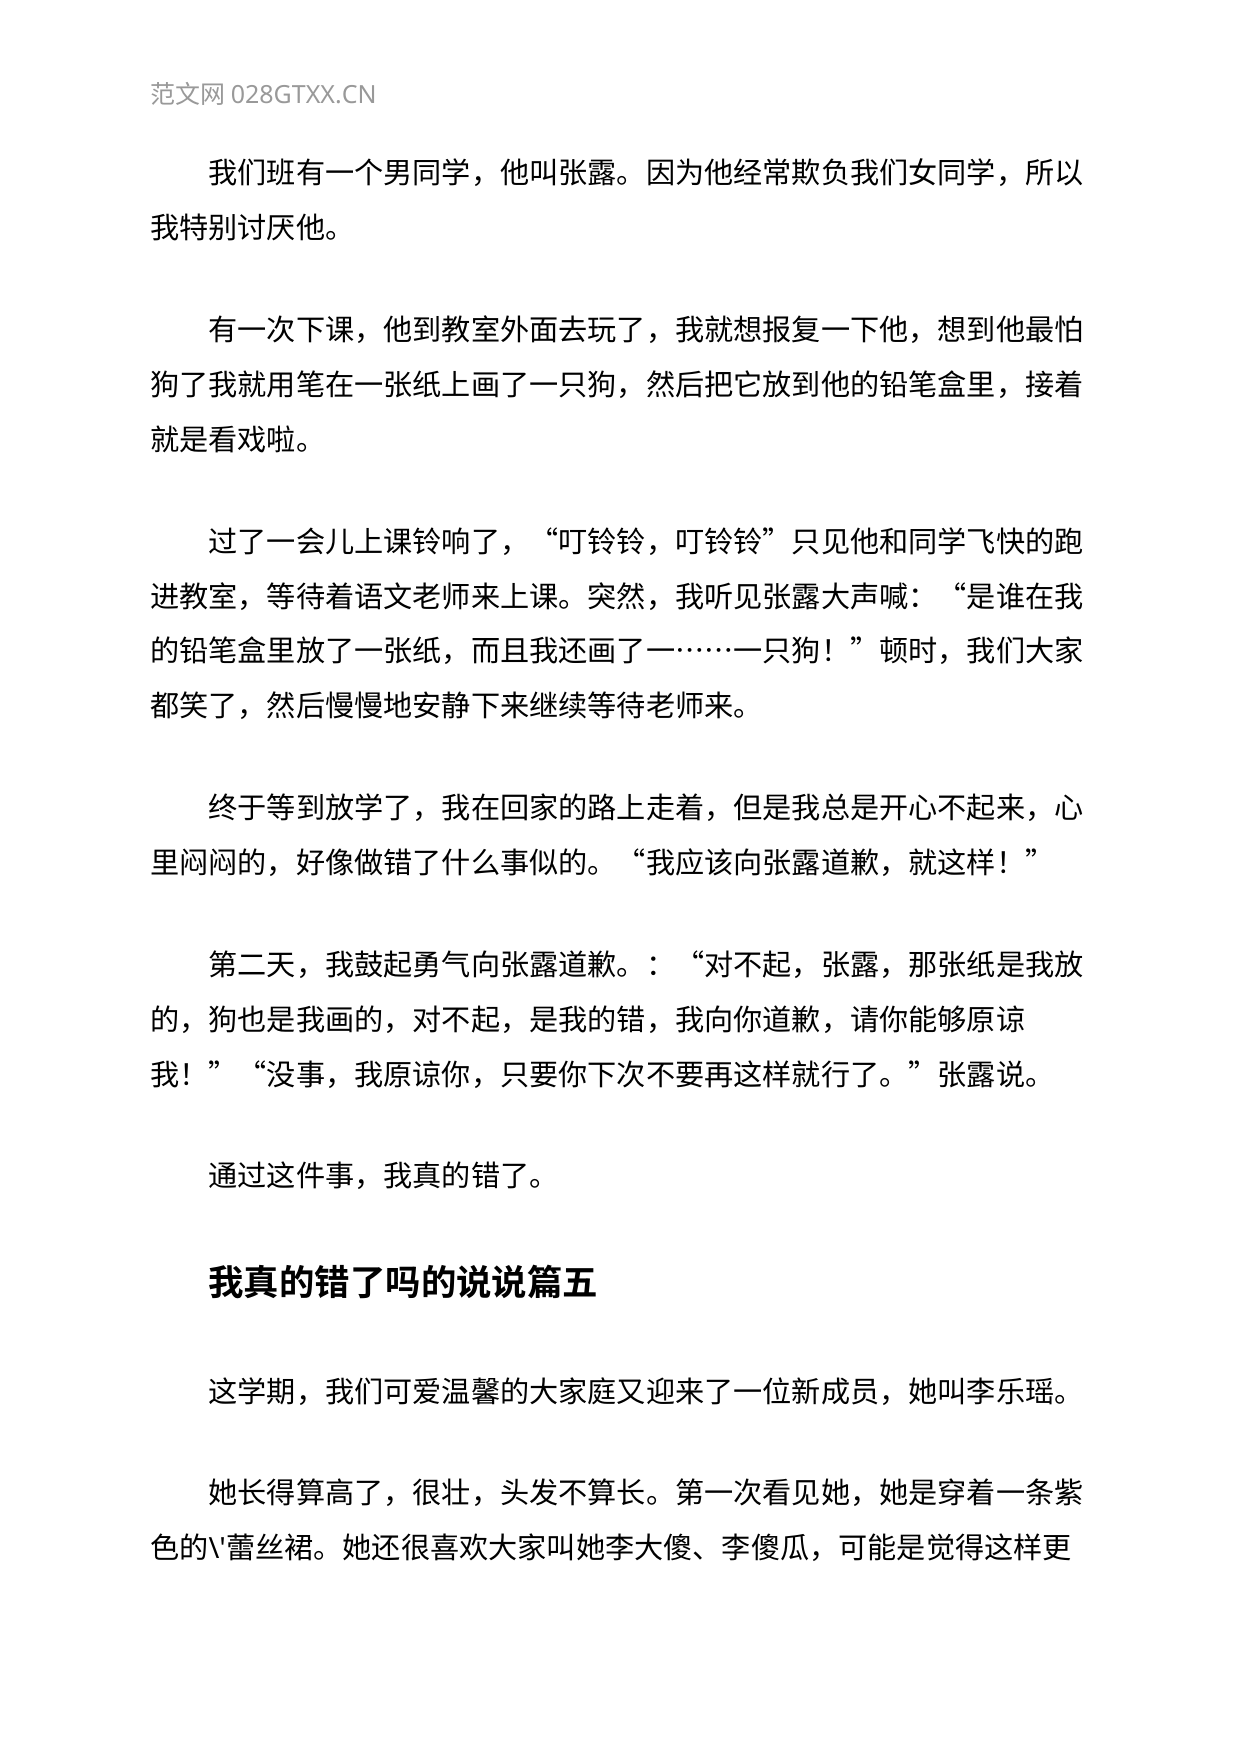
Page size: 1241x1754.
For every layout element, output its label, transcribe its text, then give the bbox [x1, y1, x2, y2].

text 我真的错了吗的说说篇五 [150, 1255, 1090, 1306]
text 这学期，我们可爱温馨的大家庭又迎来了一位新成员，她叫李乐瑶。 [150, 1368, 1090, 1410]
text 终于等到放学了，我在回家的路上走着，但是我总是开心不起来，心里闷闷的，好像做错了什么事似的。“我应该向张露道歉，就这样！” [150, 785, 1090, 882]
text 我们班有一个男同学，他叫张露。因为他经常欺负我们女同学，所以我特别讨厌他。 [150, 150, 1090, 247]
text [150, 1470, 1090, 1567]
text 通过这件事，我真的错了。 [150, 1153, 1090, 1195]
text 有一次下课，他到教室外面去玩了，我就想报复一下他，想到他最怕狗了我就用笔在一张纸上画了一只狗，然后把它放到他的铅笔盒里，接着就是看戏啦。 [150, 307, 1090, 459]
text 第二天，我鼓起勇气向张露道歉。：“对不起，张露，那张纸是我放的，狗也是我画的，对不起，是我的错，我向你道歉，请你能够原谅我！”“没事，我原谅你，只要你下次不要再这样就行了。”张露说。 [150, 941, 1090, 1093]
text 过了一会儿上课铃响了，“叮铃铃，叮铃铃”只见他和同学飞快的跑进教室，等待着语文老师来上课。突然，我听见张露大声喊：“是谁在我的铅笔盒里放了一张纸，而且我还画了一……一只狗！”顿时，我们大家都笑了，然后慢慢地安静下来继续等待老师来。 [150, 518, 1090, 725]
